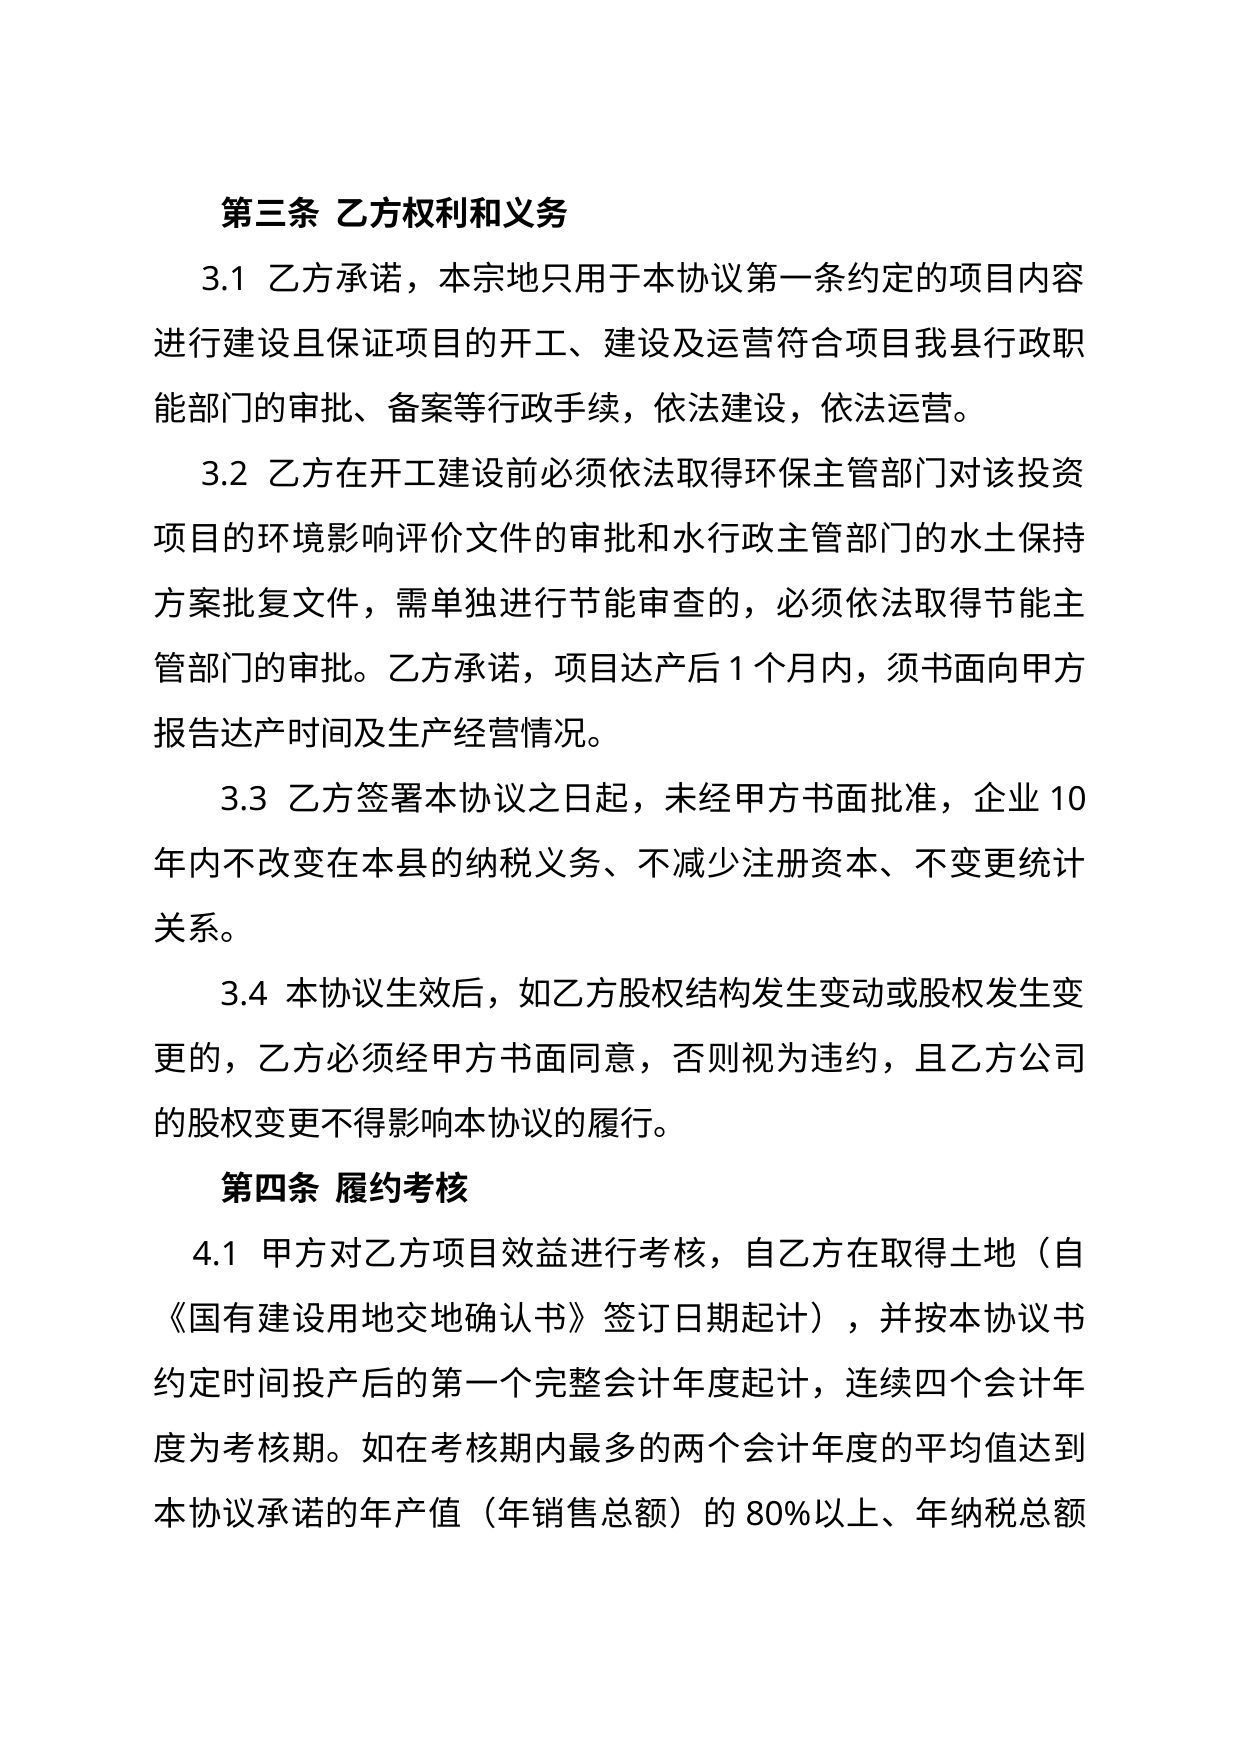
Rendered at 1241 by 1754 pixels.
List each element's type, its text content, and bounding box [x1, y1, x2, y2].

text 3.3 乙方签署本协议之日起，未经甲方书面批准，企业10年内不改变在本县的纳税义务、不减少注册资本、不变更统计关系。 [153, 763, 1087, 958]
text 第三条 乙方权利和义务 [153, 178, 1087, 243]
text 3.4 本协议生效后，如乙方股权结构发生变动或股权发生变更的，乙方必须经甲方书面同意，否则视为违约，且乙方公司的股权变更不得影响本协议的履行。 [153, 958, 1087, 1153]
text 3.1 乙方承诺，本宗地只用于本协议第一条约定的项目内容进行建设且保证项目的开工、建设及运营符合项目我县行政职能部门的审批、备案等行政手续，依法建设，依法运营。 3.2 乙方在开工建设前必须依法取得环保主管部门对该投资项目的环境影响评价文件的审批和水行政主管部门的水土保持方案批复文件，需单独进行节能审查的，必须依法取得节能主管部门的审批。乙方承诺，项目达产后1个月内，须书面向甲方报告达产时间及生产经营情况。 [153, 243, 1087, 763]
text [153, 1153, 1087, 1543]
